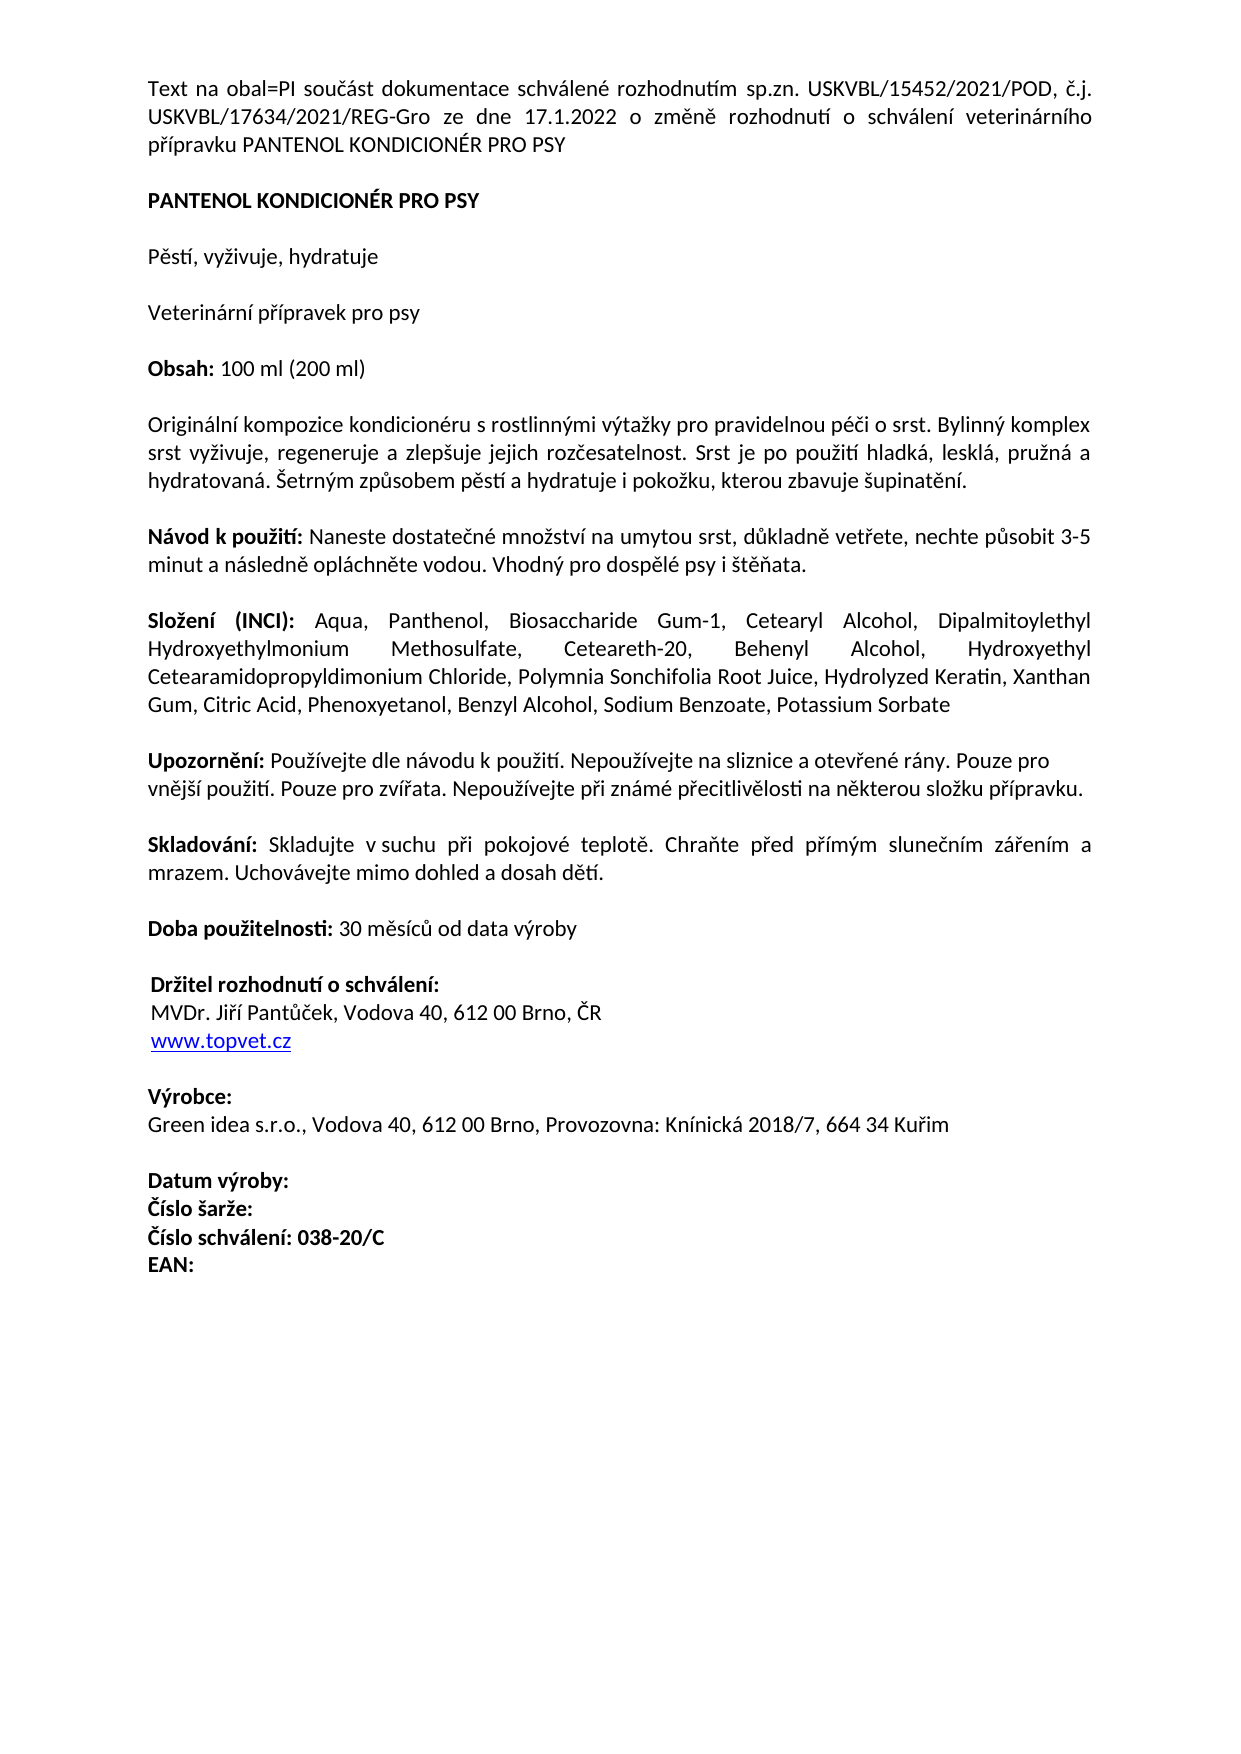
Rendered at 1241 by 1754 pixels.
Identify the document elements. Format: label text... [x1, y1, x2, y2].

text Veterinární přípravek pro psy [148, 298, 1093, 326]
text Datum výroby: [148, 1167, 1093, 1194]
text Držitel rozhodnutí o schválení: [88, 970, 1093, 998]
text Green idea s.r.o., Vodova 40, 612 00 Brno, Provozovna: Knínická 2018/7, 664 34 Kuřim [88, 1111, 1093, 1138]
text Skladování: Skladujte v suchu při pokojové teplotě. Chraňte před přímým slunečním zářením a mrazem. Uchovávejte mimo dohled a dosah dětí. [148, 830, 1093, 886]
text Originální kompozice kondicionéru s rostlinnými výtažky pro pravidelnou péči o srst. Bylinný komplex srst vyživuje, regeneruje a zlepšuje jejich rozčesatelnost. Srst je po použití hladká, lesklá, pružná a hydratovaná. Šetrným způsobem pěstí a hydratuje i pokožku, kterou zbavuje šupinatění. [148, 410, 1093, 494]
text www.topvet.cz [88, 1026, 1093, 1054]
text Složení (INCI): Aqua, Panthenol, Biosaccharide Gum-1, Cetearyl Alcohol, Dipalmitoylethyl Hydroxyethylmonium Methosulfate, Ceteareth-20, Behenyl Alcohol, Hydroxyethyl Cetearamidopropyldimonium Chloride, Polymnia Sonchifolia Root Juice, Hydrolyzed Keratin, Xanthan Gum, Citric Acid, Phenoxyetanol, Benzyl Alcohol, Sodium Benzoate, Potassium Sorbate [148, 606, 1093, 718]
text MVDr. Jiří Pantůček, Vodova 40, 612 00 Brno, ČR [88, 998, 1093, 1026]
text Upozornění: Používejte dle návodu k použití. Nepoužívejte na sliznice a otevřené rány. Pouze pro vnější použití. Pouze pro zvířata. Nepoužívejte při známé přecitlivělosti na některou složku přípravku. [148, 746, 1093, 802]
text PANTENOL KONDICIONÉR PRO PSY [148, 186, 1093, 214]
text Číslo šarže: [148, 1194, 1093, 1223]
text Doba použitelnosti: 30 měsíců od data výroby [148, 914, 1093, 942]
text Návod k použití: Naneste dostatečné množství na umytou srst, důkladně vetřete, nechte působit 3-5 minut a následně opláchněte vodou. Vhodný pro dospělé psy i štěňata. [148, 522, 1093, 578]
text EAN: [148, 1251, 1093, 1279]
text Číslo schválení: 038-20/C [148, 1223, 1093, 1251]
text Obsah: 100 ml (200 ml) [148, 354, 1093, 382]
text Pěstí, vyživuje, hydratuje [148, 242, 1093, 270]
text Výrobce: [88, 1082, 1093, 1111]
